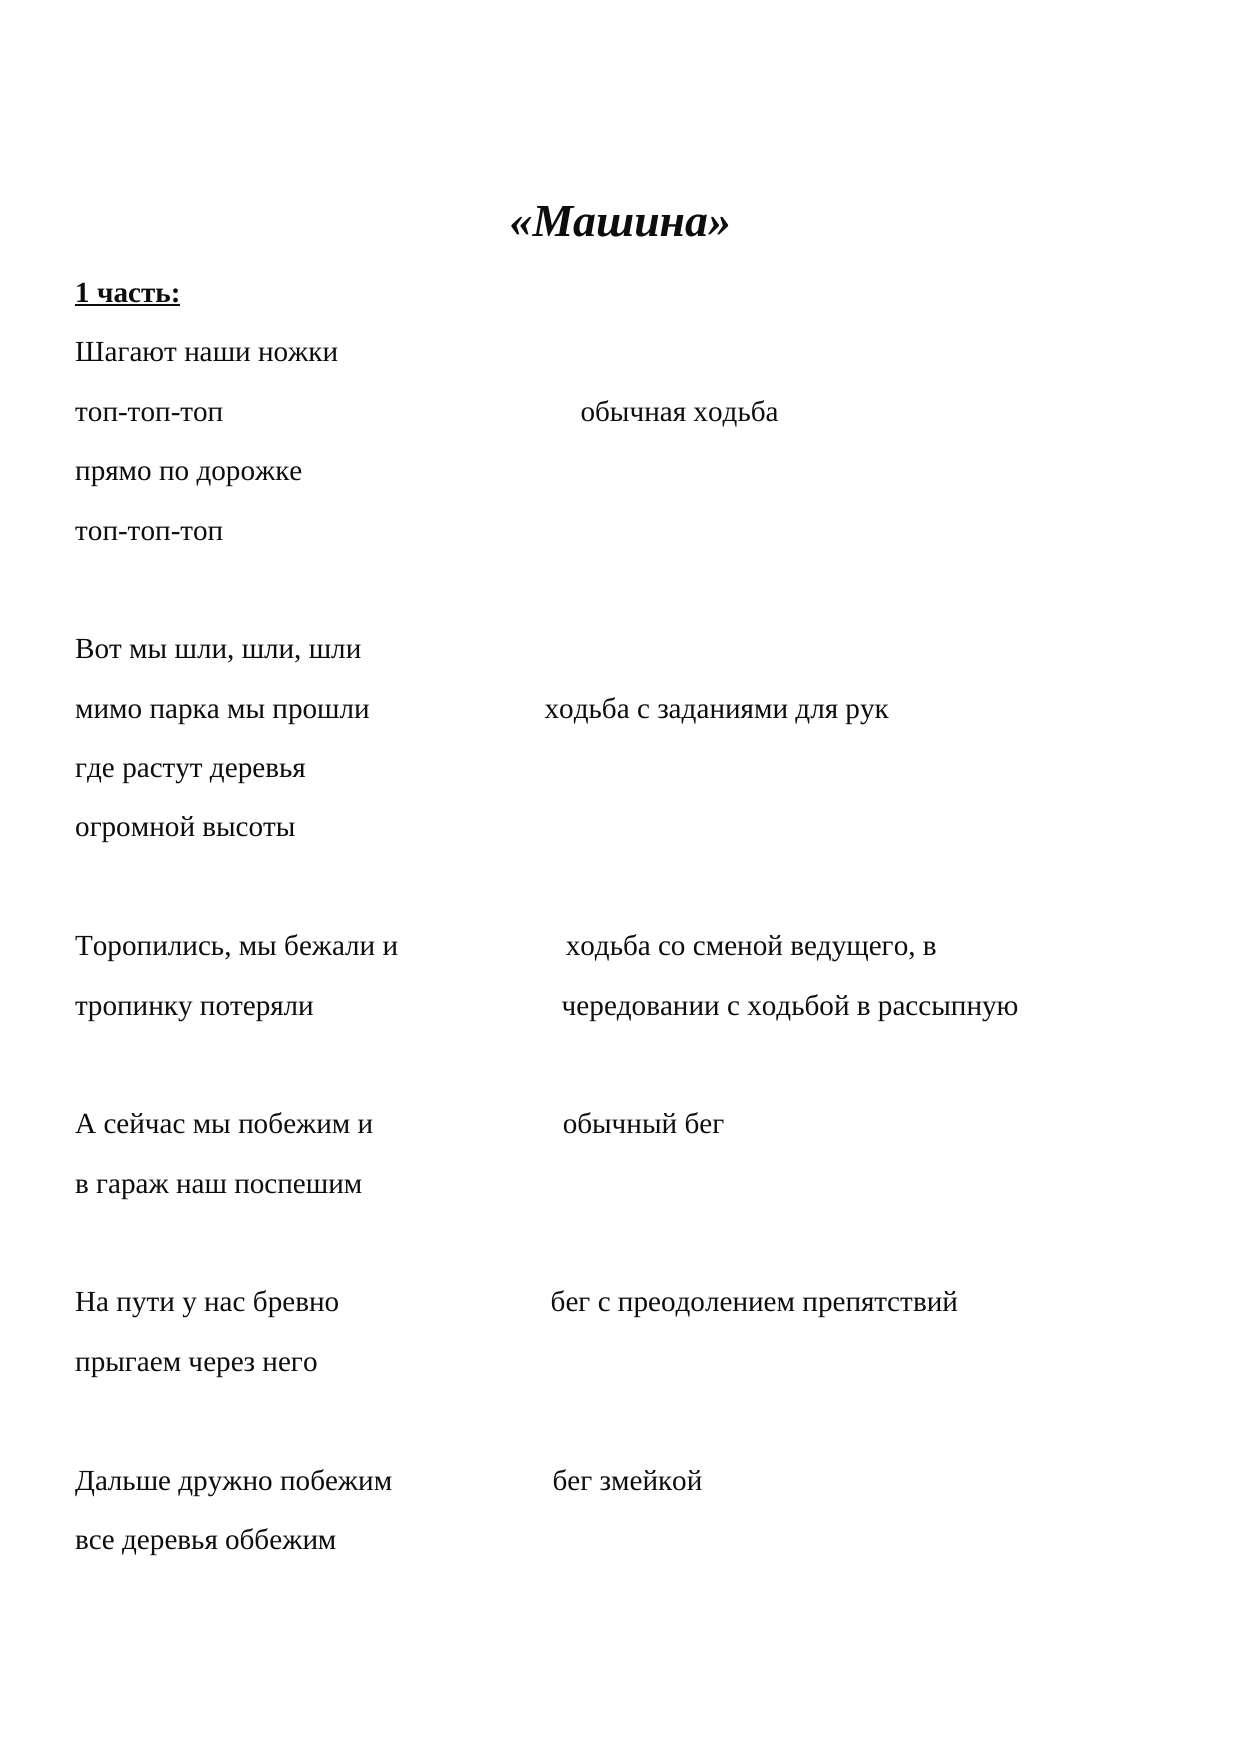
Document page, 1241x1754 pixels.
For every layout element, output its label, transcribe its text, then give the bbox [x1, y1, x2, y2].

text огромной высоты [75, 809, 1165, 843]
text топ-топ-топ [75, 513, 1165, 546]
text прямо по дорожке [75, 453, 1165, 487]
text где растут деревья [75, 750, 1165, 784]
text Вот мы шли, шли, шли [75, 631, 1165, 665]
text в гараж наш поспешим [75, 1166, 1165, 1199]
text все деревья оббежим [75, 1522, 1165, 1556]
text прыгаем через него [75, 1344, 1165, 1377]
text Шагают наши ножки [75, 334, 1165, 368]
text топ-топ-топ обычная ходьба [75, 394, 1165, 427]
text 1 часть: [75, 275, 1165, 309]
text Дальше дружно побежим бег змейкой [75, 1463, 1165, 1496]
text На пути у нас бревно бег с преодолением препятствий [75, 1284, 1165, 1318]
text Торопились, мы бежали и ходьба со сменой ведущего, в [75, 928, 1165, 962]
text А сейчас мы побежим и обычный бег [75, 1106, 1165, 1140]
text «Машина» [75, 194, 1165, 246]
text тропинку потеряли чередовании с ходьбой в рассыпную [75, 988, 1165, 1021]
text мимо парка мы прошли ходьба с заданиями для рук [75, 691, 1165, 724]
